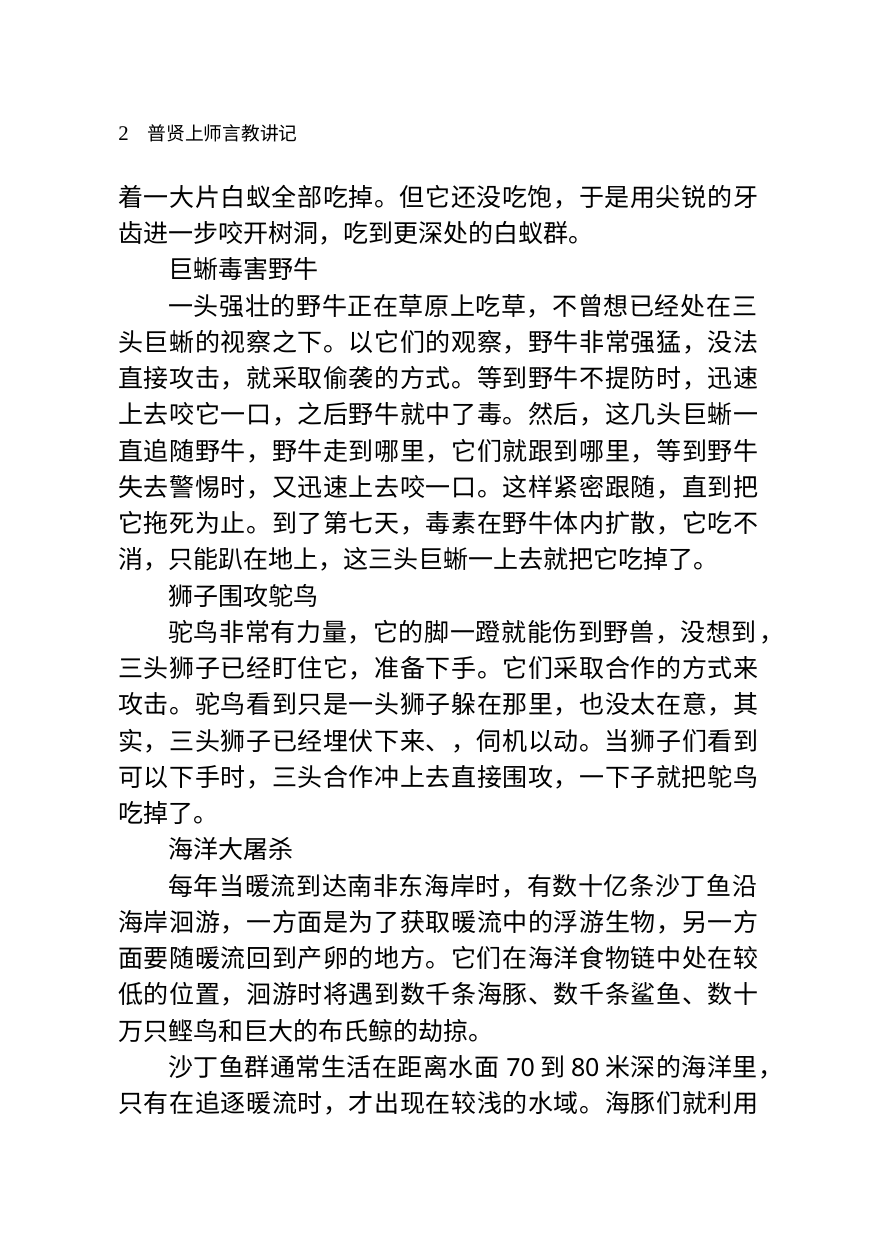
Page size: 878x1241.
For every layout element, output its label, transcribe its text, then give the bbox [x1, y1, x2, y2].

text 狮子围攻鸵鸟 [118, 576, 759, 612]
text 海洋大屠杀 [118, 830, 759, 866]
text 一头强壮的野牛正在草原上吃草，不曾想已经处在三头巨蜥的视察之下。以它们的观察，野牛非常强猛，没法直接攻击，就采取偷袭的方式。等到野牛不提防时，迅速上去咬它一口，之后野牛就中了毒。然后，这几头巨蜥一直追随野牛，野牛走到哪里，它们就跟到哪里，等到野牛失去警惕时，又迅速上去咬一口。这样紧密跟随，直到把它拖死为止。到了第七天，毒素在野牛体内扩散，它吃不消，只能趴在地上，这三头巨蜥一上去就把它吃掉了。 [118, 286, 759, 576]
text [118, 1047, 759, 1120]
text 驼鸟非常有力量，它的脚一蹬就能伤到野兽，没想到，三头狮子已经盯住它，准备下手。它们采取合作的方式来攻击。驼鸟看到只是一头狮子躲在那里，也没太在意，其实，三头狮子已经埋伏下来、，伺机以动。当狮子们看到可以下手时，三头合作冲上去直接围攻，一下子就把鸵鸟吃掉了。 [118, 612, 759, 830]
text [118, 177, 759, 250]
text 巨蜥毒害野牛 [118, 250, 759, 286]
text 每年当暖流到达南非东海岸时，有数十亿条沙丁鱼沿海岸洄游，一方面是为了获取暖流中的浮游生物，另一方面要随暖流回到产卵的地方。它们在海洋食物链中处在较低的位置，洄游时将遇到数千条海豚、数千条鲨鱼、数十万只鲣鸟和巨大的布氏鲸的劫掠。 [118, 866, 759, 1047]
